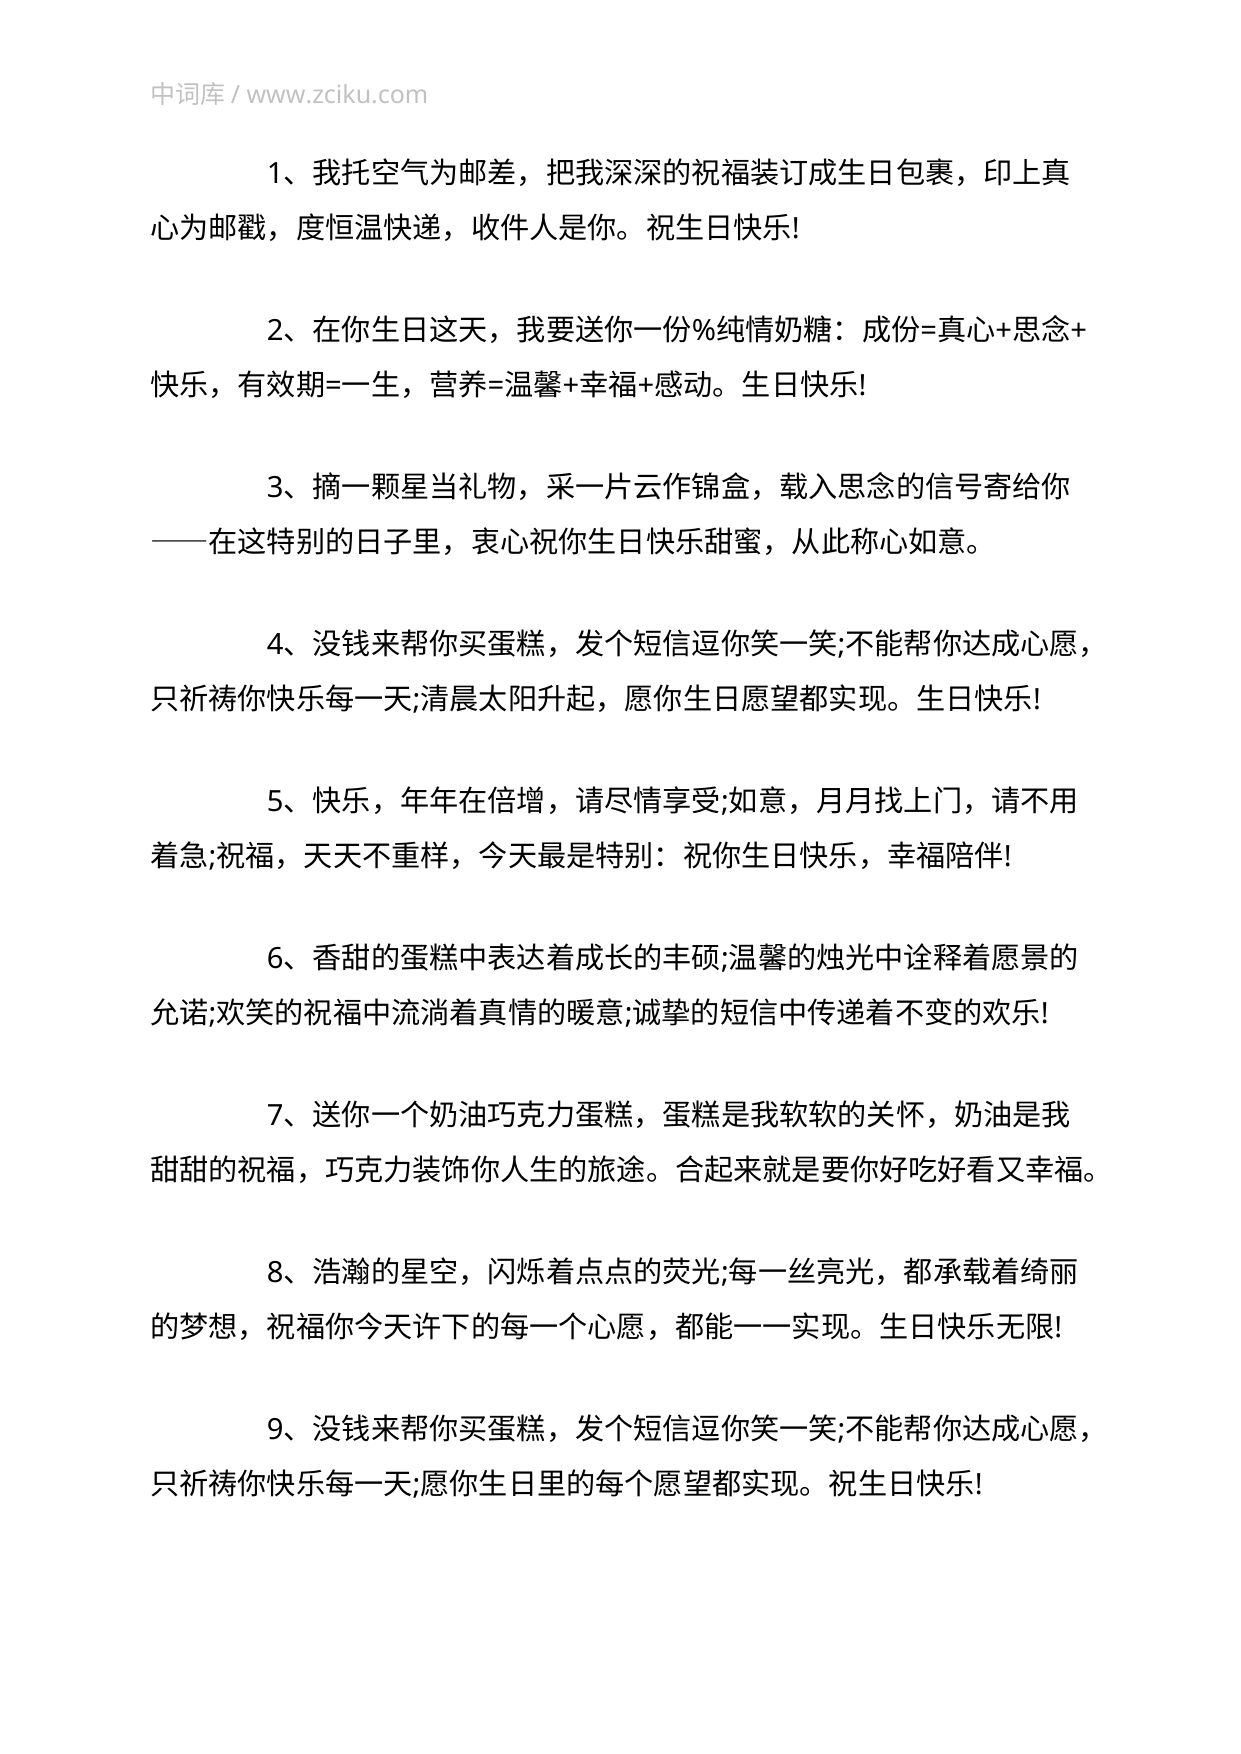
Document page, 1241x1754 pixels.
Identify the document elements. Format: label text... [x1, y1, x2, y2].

text 8、浩瀚的星空，闪烁着点点的荧光;每一丝亮光，都承载着绮丽的梦想，祝福你今天许下的每一个心愿，都能一一实现。生日快乐无限! [150, 1248, 1090, 1346]
text 9、没钱来帮你买蛋糕，发个短信逗你笑一笑;不能帮你达成心愿，只祈祷你快乐每一天;愿你生日里的每个愿望都实现。祝生日快乐! [150, 1405, 1090, 1503]
text 7、送你一个奶油巧克力蛋糕，蛋糕是我软软的关怀，奶油是我甜甜的祝福，巧克力装饰你人生的旅途。合起来就是要你好吃好看又幸福。 [150, 1092, 1090, 1189]
text 3、摘一颗星当礼物，采一片云作锦盒，载入思念的信号寄给你——在这特别的日子里，衷心祝你生日快乐甜蜜，从此称心如意。 [150, 464, 1090, 561]
text 5、快乐，年年在倍增，请尽情享受;如意，月月找上门，请不用着急;祝福，天天不重样，今天最是特别：祝你生日快乐，幸福陪伴! [150, 778, 1090, 875]
text 4、没钱来帮你买蛋糕，发个短信逗你笑一笑;不能帮你达成心愿，只祈祷你快乐每一天;清晨太阳升起，愿你生日愿望都实现。生日快乐! [150, 621, 1090, 718]
text 6、香甜的蛋糕中表达着成长的丰硕;温馨的烛光中诠释着愿景的允诺;欢笑的祝福中流淌着真情的暖意;诚挚的短信中传递着不变的欢乐! [150, 935, 1090, 1032]
text 2、在你生日这天，我要送你一份%纯情奶糖：成份=真心+思念+快乐，有效期=一生，营养=温馨+幸福+感动。生日快乐! [150, 307, 1090, 404]
text 1、我托空气为邮差，把我深深的祝福装订成生日包裹，印上真心为邮戳，度恒温快递，收件人是你。祝生日快乐! [150, 150, 1090, 247]
